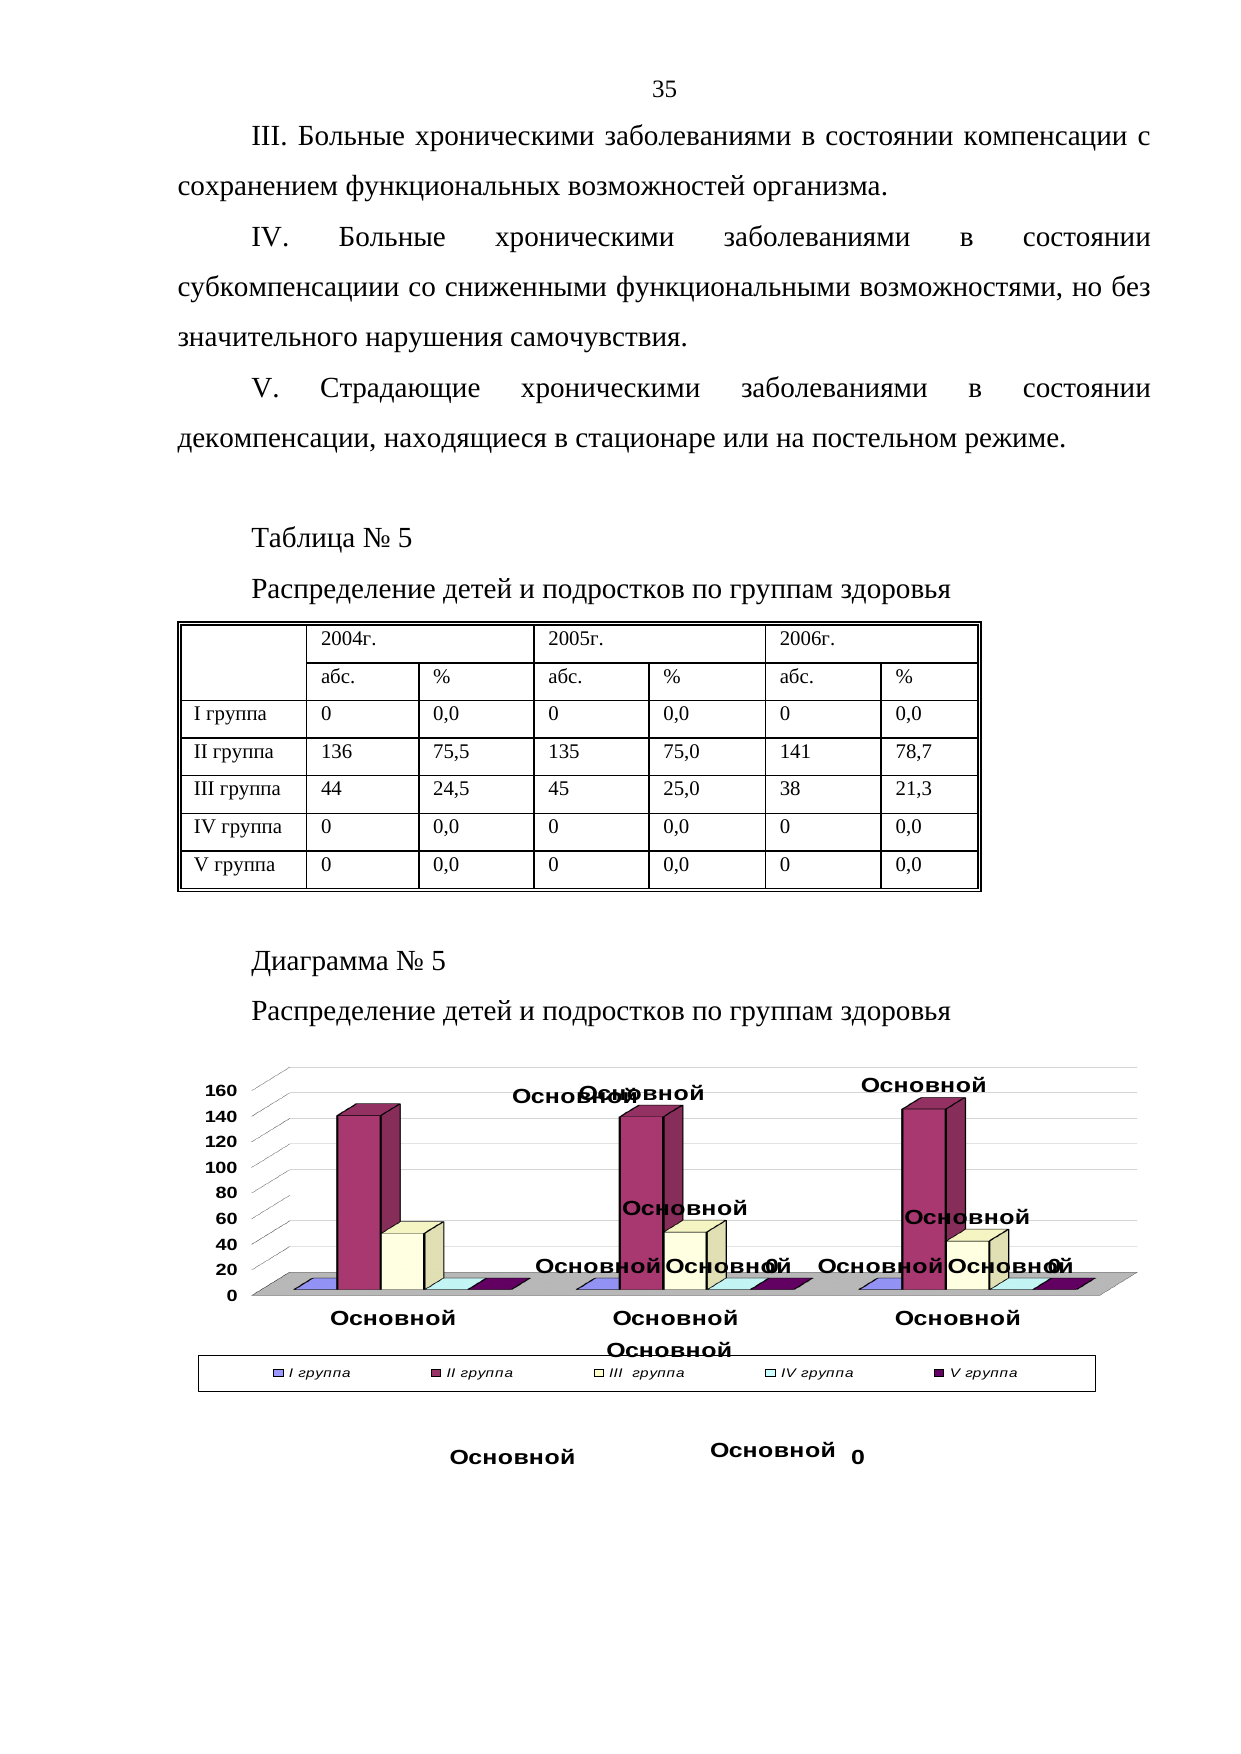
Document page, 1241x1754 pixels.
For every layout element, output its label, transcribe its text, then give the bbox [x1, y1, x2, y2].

table_cell II группа [182, 739, 306, 775]
table_cell 141 [766, 739, 880, 775]
table_cell 0 [535, 852, 648, 888]
table_cell 45 [535, 776, 648, 812]
table_cell 0,0 [882, 701, 977, 737]
table_header [182, 626, 306, 699]
table_header 2004г. [307, 626, 533, 662]
table_cell IV группа [182, 814, 306, 850]
table_cell абс. [307, 664, 418, 699]
text IV. Больные хроническими заболеваниями в состоянии субкомпенсациии со сниженными функциональными возможностями, но без значительного нарушения самочувствия. [177, 219, 1152, 353]
table_cell 0,0 [882, 814, 977, 850]
table_cell 21,3 [882, 776, 977, 812]
table_cell 75,5 [420, 739, 533, 775]
table_header 2005г. [535, 626, 765, 662]
text Таблица № 5 [177, 521, 1152, 554]
table_cell V группа [182, 852, 306, 888]
table_cell % [420, 664, 533, 699]
text Распределение детей и подростков по группам здоровья [177, 993, 1152, 1026]
text Диаграмма № 5 [177, 943, 1152, 976]
table_cell 0 [307, 814, 418, 850]
table_cell 0 [766, 814, 880, 850]
table_cell 0,0 [420, 852, 533, 888]
table_cell 0,0 [420, 814, 533, 850]
table_cell % [650, 664, 765, 699]
table_cell абс. [535, 664, 648, 699]
table_cell 0,0 [882, 852, 977, 888]
table_cell 24,5 [420, 776, 533, 812]
table_cell 0 [766, 701, 880, 737]
table_cell 0,0 [650, 814, 765, 850]
table_cell 0,0 [650, 852, 765, 888]
table_cell 75,0 [650, 739, 765, 775]
text III. Больные хроническими заболеваниями в состоянии компенсации с сохранением функциональных возможностей организма. [177, 118, 1152, 202]
table_header 2006г. [766, 626, 977, 662]
table_cell 135 [535, 739, 648, 775]
table_cell 25,0 [650, 776, 765, 812]
table_cell I группа [182, 701, 306, 737]
table_cell 136 [307, 739, 418, 775]
table_cell абс. [766, 664, 880, 699]
table_cell 78,7 [882, 739, 977, 775]
text Распределение детей и подростков по группам здоровья [177, 571, 1152, 604]
table_cell 0 [535, 814, 648, 850]
table_cell 0,0 [420, 701, 533, 737]
table_cell 0 [307, 701, 418, 737]
table_cell 0 [766, 852, 880, 888]
table_cell % [882, 664, 977, 699]
table_cell 0 [535, 701, 648, 737]
table_cell 0,0 [650, 701, 765, 737]
table_cell 38 [766, 776, 880, 812]
table_cell III группа [182, 776, 306, 812]
table_cell 44 [307, 776, 418, 812]
text V. Страдающие хроническими заболеваниями в состоянии декомпенсации, находящиеся в стационаре или на постельном режиме. [177, 370, 1152, 453]
table_cell 0 [307, 852, 418, 888]
